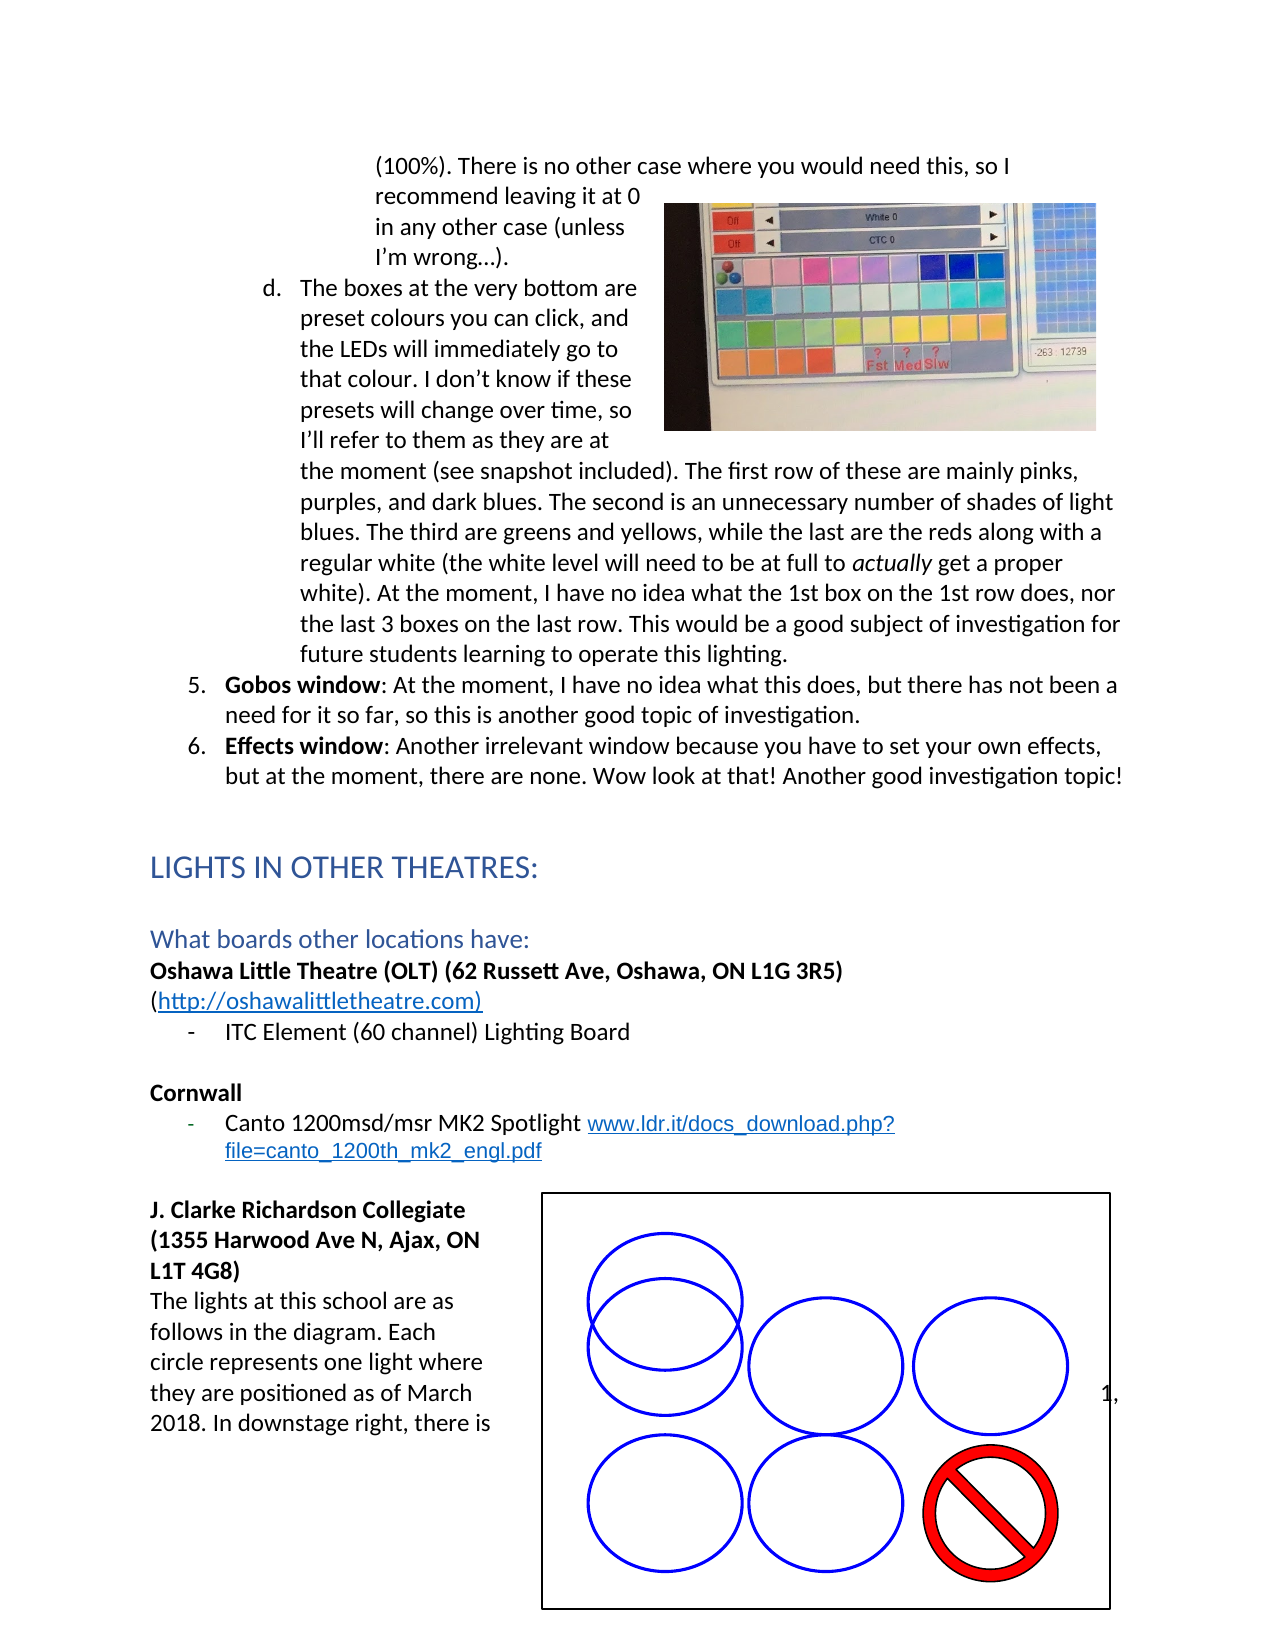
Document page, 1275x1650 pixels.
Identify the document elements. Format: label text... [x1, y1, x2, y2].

text Cornwall [150, 1077, 1125, 1107]
list ITC Element (60 channel) Lighting Board [187, 1016, 1125, 1046]
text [150, 1285, 1125, 1438]
subtitle What boards other locations have: [150, 922, 1125, 955]
text J. Clarke Richardson Collegiate (1355 Harwood Ave N, Ajax, ON L1T 4G8) [150, 1194, 1125, 1285]
list The boxes at the very bottom are preset colours you can click, and the LEDs will immediately go to that colour. I don’t know if these presets will change over time, so I’ll refer to them as they are at the moment (see snapshot included). The first row of these are mainly pinks, purples, and dark blues. The second is an unnecessary number of shades of light blues. The third are greens and yellows, while the last are the reds along with a regular white (the white level will need to be at full to actually get a proper white). At the moment, I have no idea what the 1st box on the 1st row does, nor the last 3 boxes on the last row. This would be a good subject of investigation for future students learning to operate this lighting. [262, 272, 1125, 669]
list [356, 150, 1125, 272]
list Canto 1200msd/msr MK2 Spotlight www.ldr.it/docs_download.php?file=canto_1200th_mk2_engl.pdf [187, 1107, 1125, 1163]
picture [664, 203, 1097, 431]
list Gobos window: At the moment, I have no idea what this does, but there has not been a need for it so far, so this is another good topic of investigation. [187, 669, 1125, 730]
text Oshawa Little Theatre (OLT) (62 Russett Ave, Oshawa, ON L1G 3R5) (http://oshawalittletheatre.com) [150, 955, 1125, 1016]
list Effects window: Another irrelevant window because you have to set your own effects, but at the moment, there are none. Wow look at that! Another good investigation topic! [187, 730, 1125, 791]
subtitle LIGHTS IN OTHER THEATRES: [150, 846, 1125, 887]
